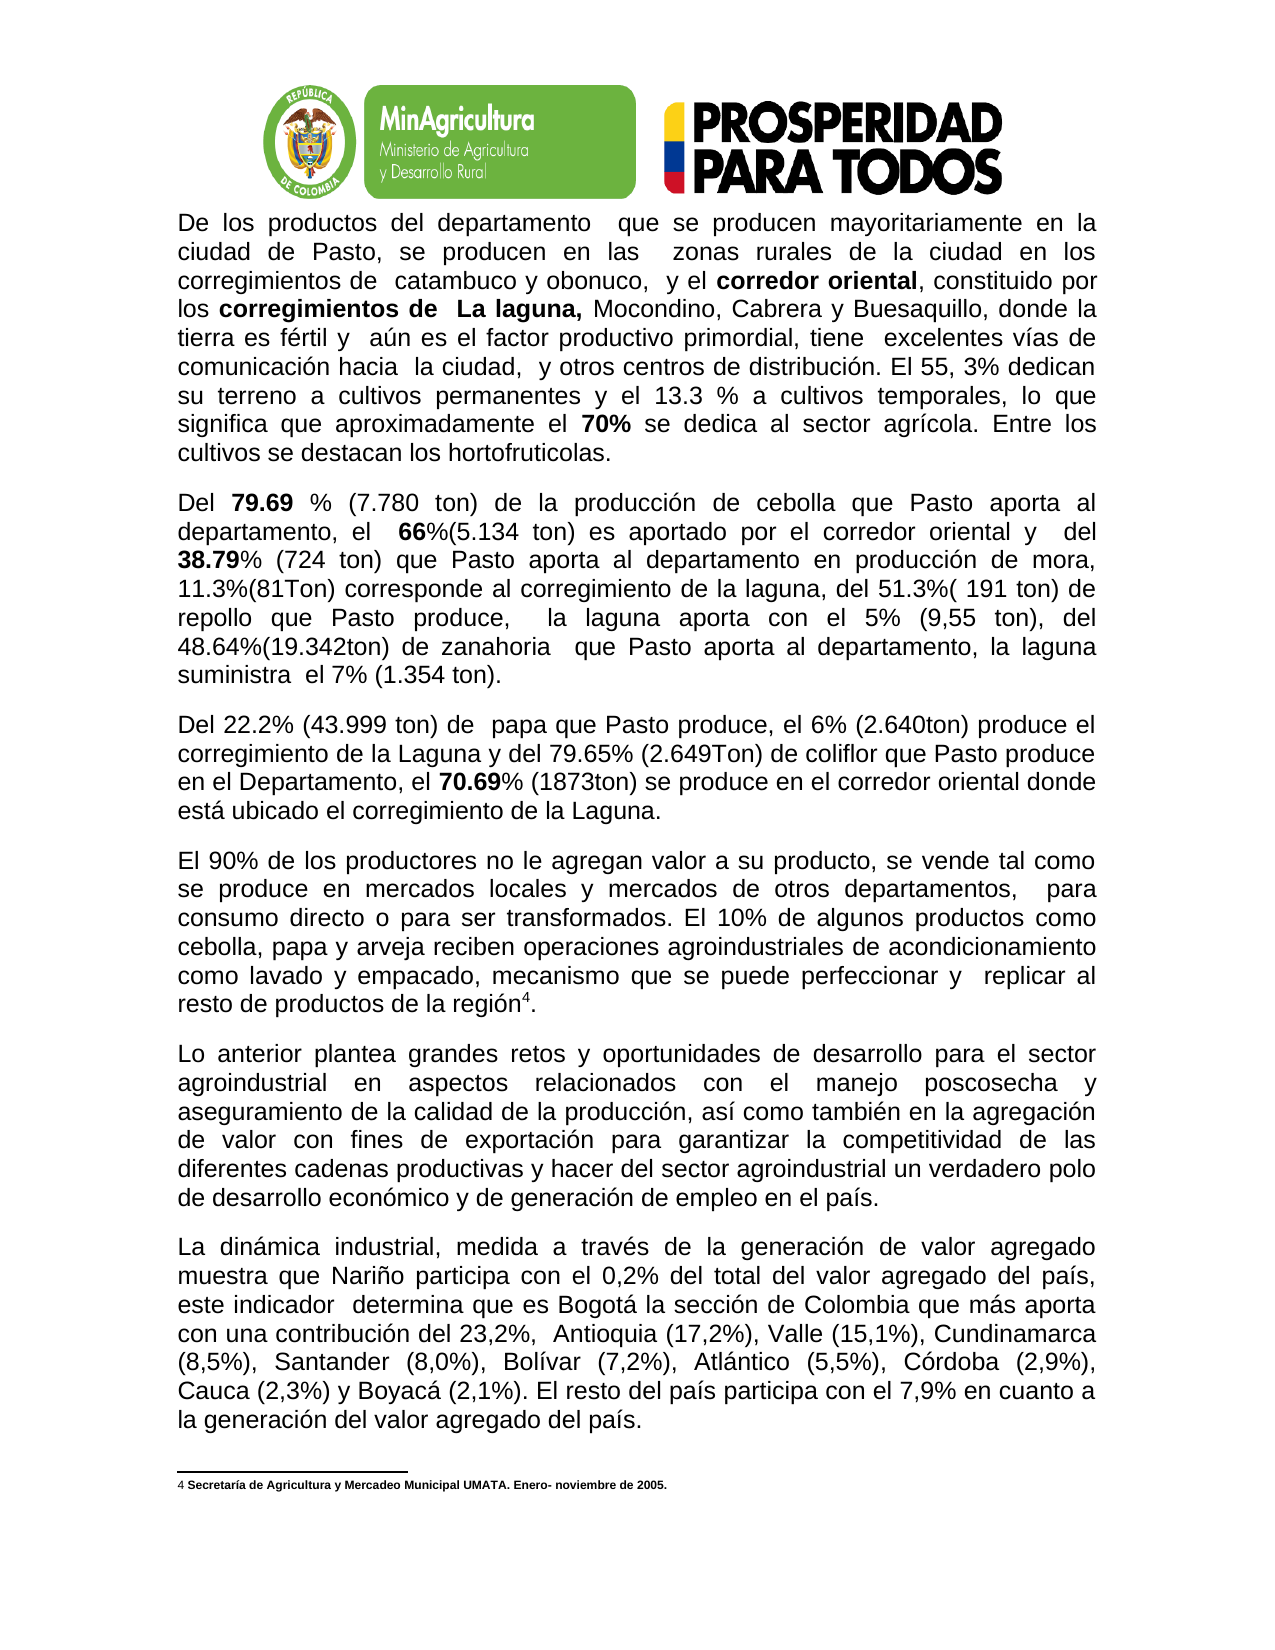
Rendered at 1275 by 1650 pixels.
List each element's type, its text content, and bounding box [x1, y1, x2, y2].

text Del 79.69 % (7.780 ton) de la producción de cebolla que Pasto aporta al departamento, el 66%(5.134 ton) es aportado por el corredor oriental y del 38.79% (724 ton) que Pasto aporta al departamento en producción de mora, 11.3%(81Ton) corresponde al corregimiento de la laguna, del 51.3%( 191 ton) de repollo que Pasto produce, la laguna aporta con el 5% (9,55 ton), del 48.64%(19.342ton) de zanahoria que Pasto aporta al departamento, la laguna suministra el 7% (1.354 ton). [177, 488, 1098, 689]
text Del 22.2% (43.999 ton) de papa que Pasto produce, el 6% (2.640ton) produce el corregimiento de la Laguna y del 79.65% (2.649Ton) de coliflor que Pasto produce en el Departamento, el 70.69% (1873ton) se produce en el corredor oriental donde está ubicado el corregimiento de la Laguna. [177, 710, 1098, 825]
text El 90% de los productores no le agregan valor a su producto, se vende tal como se produce en mercados locales y mercados de otros departamentos, para consumo directo o para ser transformados. El 10% de algunos productos como cebolla, papa y arveja reciben operaciones agroindustriales de acondicionamiento como lavado y empacado, mecanismo que se puede perfeccionar y replicar al resto de productos de la región. [177, 846, 1098, 1018]
picture [261, 73, 1014, 209]
text La dinámica industrial, medida a través de la generación de valor agregado muestra que Nariño participa con el 0,2% del total del valor agregado del país, este indicador determina que es Bogotá la sección de Colombia que más aporta con una contribución del 23,2%, Antioquia (17,2%), Valle (15,1%), Cundinamarca (8,5%), Santander (8,0%), Bolívar (7,2%), Atlántico (5,5%), Córdoba (2,9%), Cauca (2,3%) y Boyacá (2,1%). El resto del país participa con el 7,9% en cuanto a la generación del valor agregado del país. [177, 1232, 1098, 1433]
text De los productos del departamento que se producen mayoritariamente en la ciudad de Pasto, se producen en las zonas rurales de la ciudad en los corregimientos de catambuco y obonuco, y el corredor oriental, constituido por los corregimientos de La laguna, Mocondino, Cabrera y Buesaquillo, donde la tierra es fértil y aún es el factor productivo primordial, tiene excelentes vías de comunicación hacia la ciudad, y otros centros de distribución. El 55, 3% dedican su terreno a cultivos permanentes y el 13.3 % a cultivos temporales, lo que significa que aproximadamente el 70% se dedica al sector agrícola. Entre los cultivos se destacan los hortofruticolas. [177, 208, 1098, 467]
text Lo anterior plantea grandes retos y oportunidades de desarrollo para el sector agroindustrial en aspectos relacionados con el manejo poscosecha y aseguramiento de la calidad de la producción, así como también en la agregación de valor con fines de exportación para garantizar la competitividad de las diferentes cadenas productivas y hacer del sector agroindustrial un verdadero polo de desarrollo económico y de generación de empleo en el país. [177, 1039, 1098, 1211]
